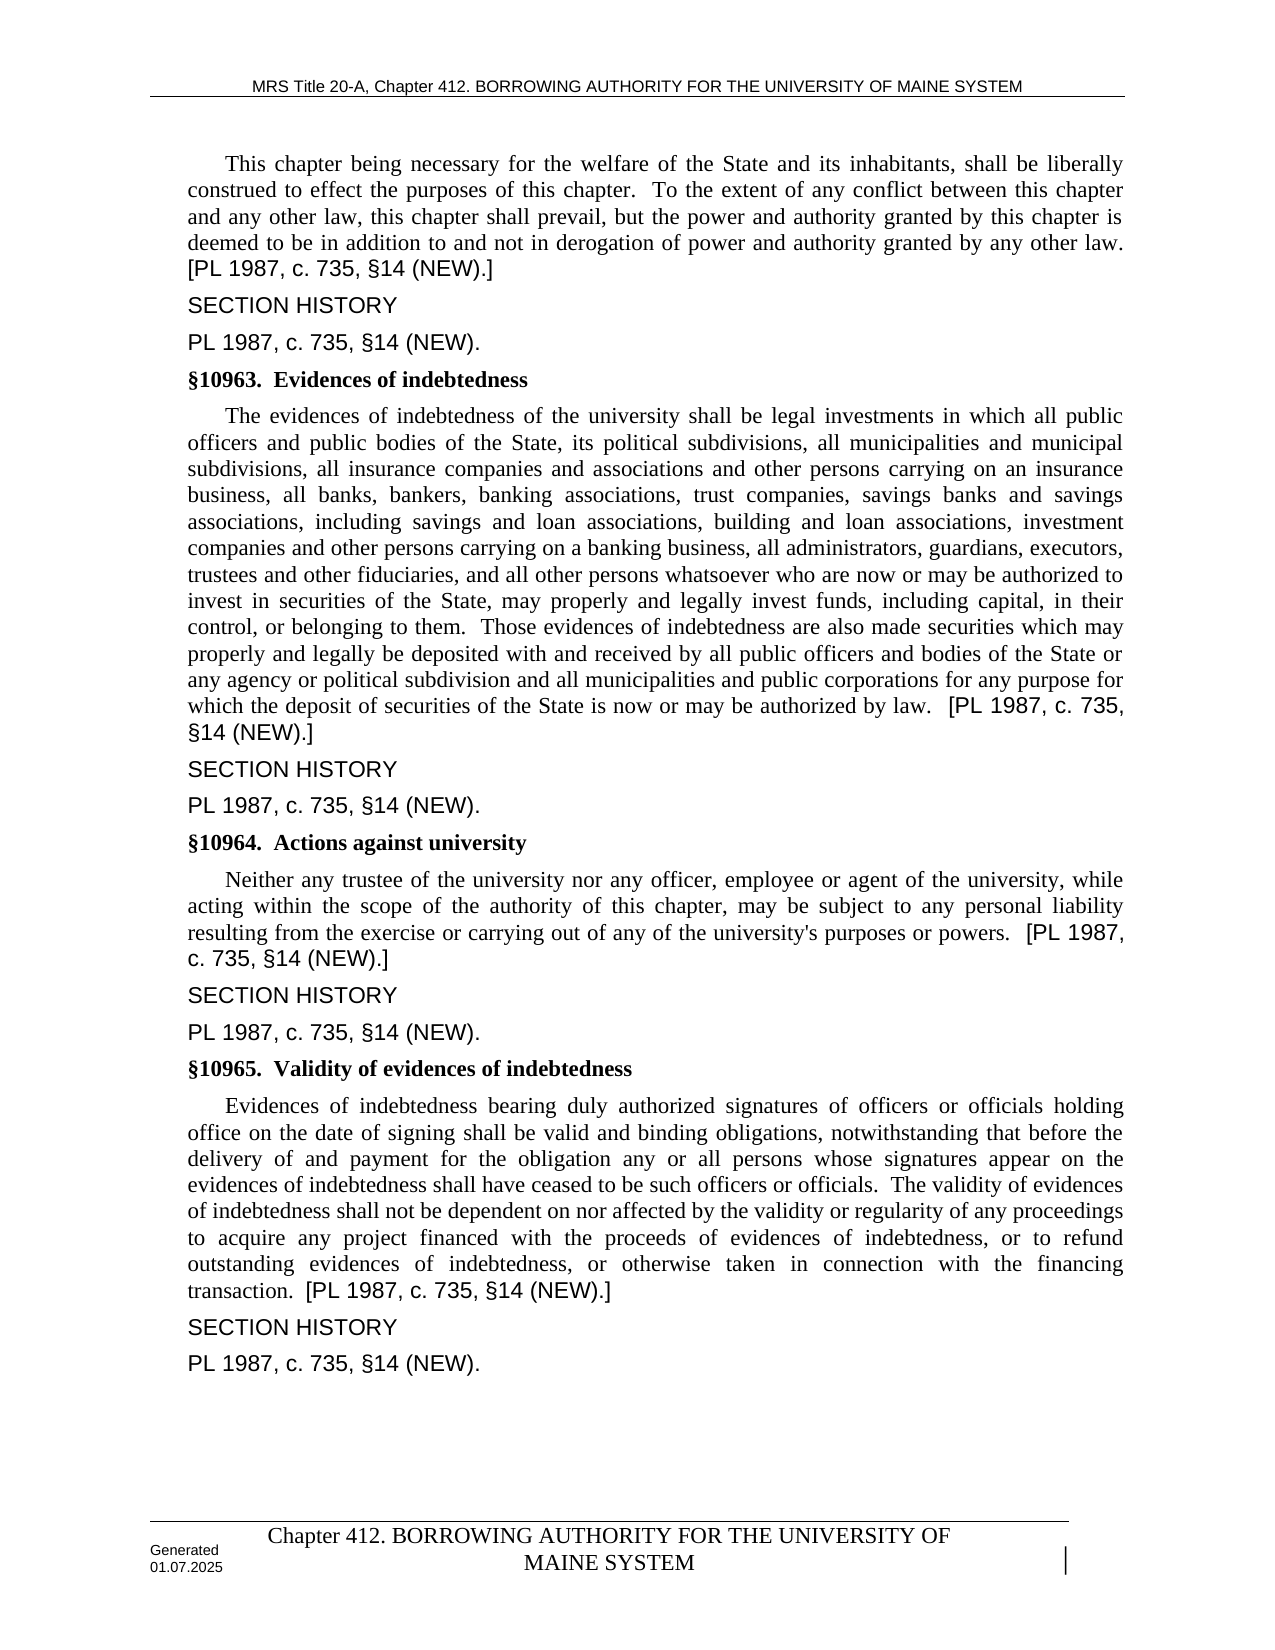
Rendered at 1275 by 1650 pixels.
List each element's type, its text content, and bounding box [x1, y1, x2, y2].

text PL 1987, c. 735, §14 (NEW). [187, 1350, 1125, 1377]
text §10964. Actions against university [187, 829, 1125, 856]
text §10963. Evidences of indebtedness [187, 366, 1125, 392]
text PL 1987, c. 735, §14 (NEW). [187, 792, 1125, 819]
text The evidences of indebtedness of the university shall be legal investments in which all public officers and public bodies of the State, its political subdivisions, all municipalities and municipal subdivisions, all insurance companies and associations and other persons carrying on an insurance business, all banks, bankers, banking associations, trust companies, savings banks and savings associations, including savings and loan associations, building and loan associations, investment companies and other persons carrying on a banking business, all administrators, guardians, executors, trustees and other fiduciaries, and all other persons whatsoever who are now or may be authorized to invest in securities of the State, may properly and legally invest funds, including capital, in their control, or belonging to them. Those evidences of indebtedness are also made securities which may properly and legally be deposited with and received by all public officers and bodies of the State or any agency or political subdivision and all municipalities and public corporations for any purpose for which the deposit of securities of the State is now or may be authorized by law. [PL 1987, c. 735, §14 (NEW).] [187, 402, 1125, 745]
text PL 1987, c. 735, §14 (NEW). [187, 329, 1125, 355]
text This chapter being necessary for the welfare of the State and its inhabitants, shall be liberally construed to effect the purposes of this chapter. To the extent of any conflict between this chapter and any other law, this chapter shall prevail, but the power and authority granted by this chapter is deemed to be in addition to and not in derogation of power and authority granted by any other law. [PL 1987, c. 735, §14 (NEW).] [187, 150, 1125, 282]
text §10965. Validity of evidences of indebtedness [187, 1055, 1125, 1082]
text PL 1987, c. 735, §14 (NEW). [187, 1019, 1125, 1045]
text SECTION HISTORY [187, 982, 1125, 1008]
text Evidences of indebtedness bearing duly authorized signatures of officers or officials holding office on the date of signing shall be valid and binding obligations, notwithstanding that before the delivery of and payment for the obligation any or all persons whose signatures appear on the evidences of indebtedness shall have ceased to be such officers or officials. The validity of evidences of indebtedness shall not be dependent on nor affected by the validity or regularity of any proceedings to acquire any project financed with the proceeds of evidences of indebtedness, or to refund outstanding evidences of indebtedness, or otherwise taken in connection with the financing transaction. [PL 1987, c. 735, §14 (NEW).] [187, 1092, 1125, 1303]
text SECTION HISTORY [187, 1313, 1125, 1340]
text Neither any trustee of the university nor any officer, employee or agent of the university, while acting within the scope of the authority of this chapter, may be subject to any personal liability resulting from the exercise or carrying out of any of the university's purposes or powers. [PL 1987, c. 735, §14 (NEW).] [187, 866, 1125, 971]
text SECTION HISTORY [187, 756, 1125, 782]
text SECTION HISTORY [187, 292, 1125, 318]
